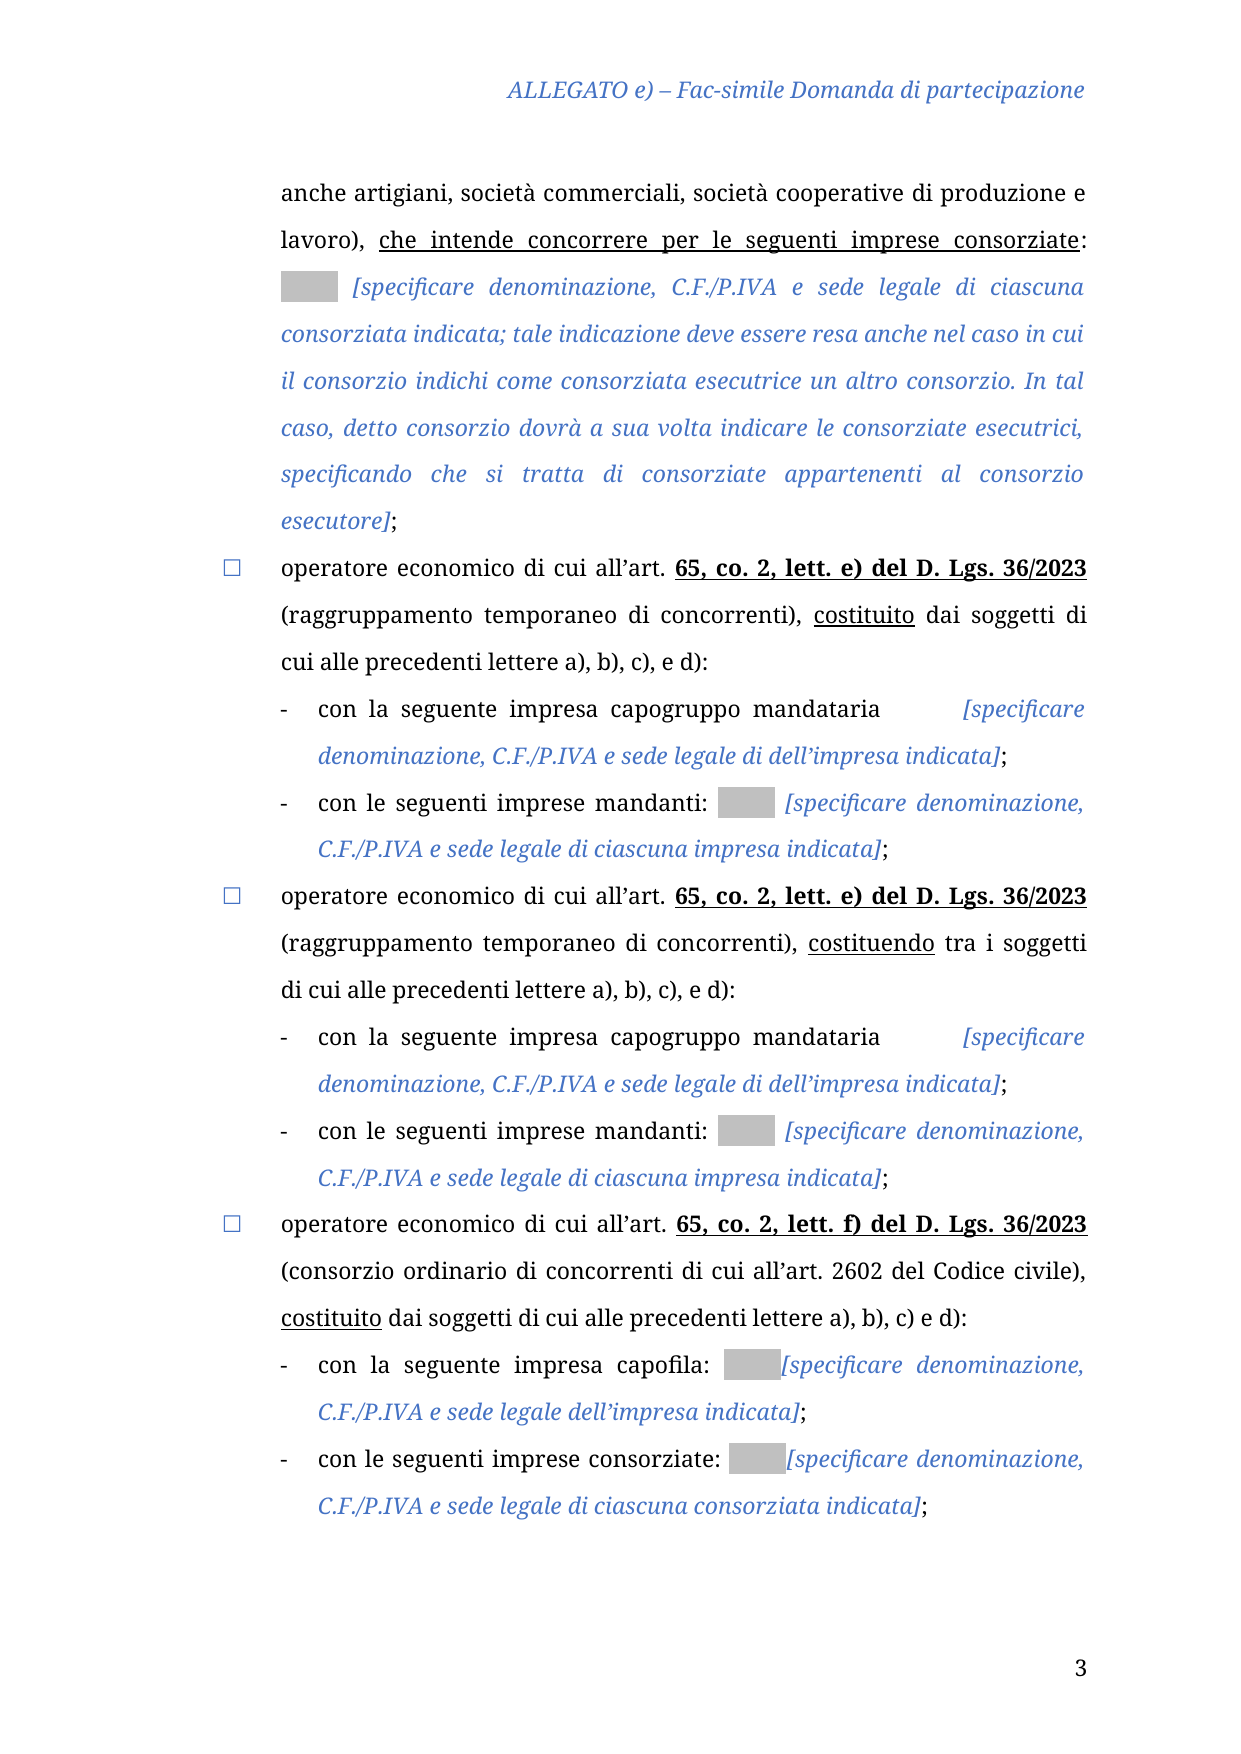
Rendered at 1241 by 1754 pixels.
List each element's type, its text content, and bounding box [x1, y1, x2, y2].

list con le seguenti imprese mandanti: [specificare denominazione, C.F./P.IVA e sede legale di ciascuna impresa indicata]; [280, 1115, 1087, 1193]
text operatore economico di cui all’art. 65, co. 2, lett. e) del D. Lgs. 36/2023 (raggruppamento temporaneo di concorrenti), costituito dai soggetti di cui alle precedenti lettere a), b), c), e d): [222, 552, 1087, 677]
list con le seguenti imprese mandanti: [specificare denominazione, C.F./P.IVA e sede legale di ciascuna impresa indicata]; [280, 787, 1087, 865]
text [222, 177, 1087, 537]
list con la seguente impresa capogruppo mandataria [specificare denominazione, C.F./P.IVA e sede legale di dell’impresa indicata]; [280, 693, 1087, 771]
list con la seguente impresa capofila: [specificare denominazione, C.F./P.IVA e sede legale dell’impresa indicata]; [280, 1349, 1087, 1427]
text operatore economico di cui all’art. 65, co. 2, lett. e) del D. Lgs. 36/2023 (raggruppamento temporaneo di concorrenti), costituendo tra i soggetti di cui alle precedenti lettere a), b), c), e d): [222, 880, 1087, 1005]
list con la seguente impresa capogruppo mandataria [specificare denominazione, C.F./P.IVA e sede legale di dell’impresa indicata]; [280, 1021, 1087, 1099]
text operatore economico di cui all’art. 65, co. 2, lett. f) del D. Lgs. 36/2023 (consorzio ordinario di concorrenti di cui all’art. 2602 del Codice civile), costituito dai soggetti di cui alle precedenti lettere a), b), c) e d): [222, 1208, 1087, 1333]
list con le seguenti imprese consorziate: [specificare denominazione, C.F./P.IVA e sede legale di ciascuna consorziata indicata]; [280, 1443, 1087, 1521]
